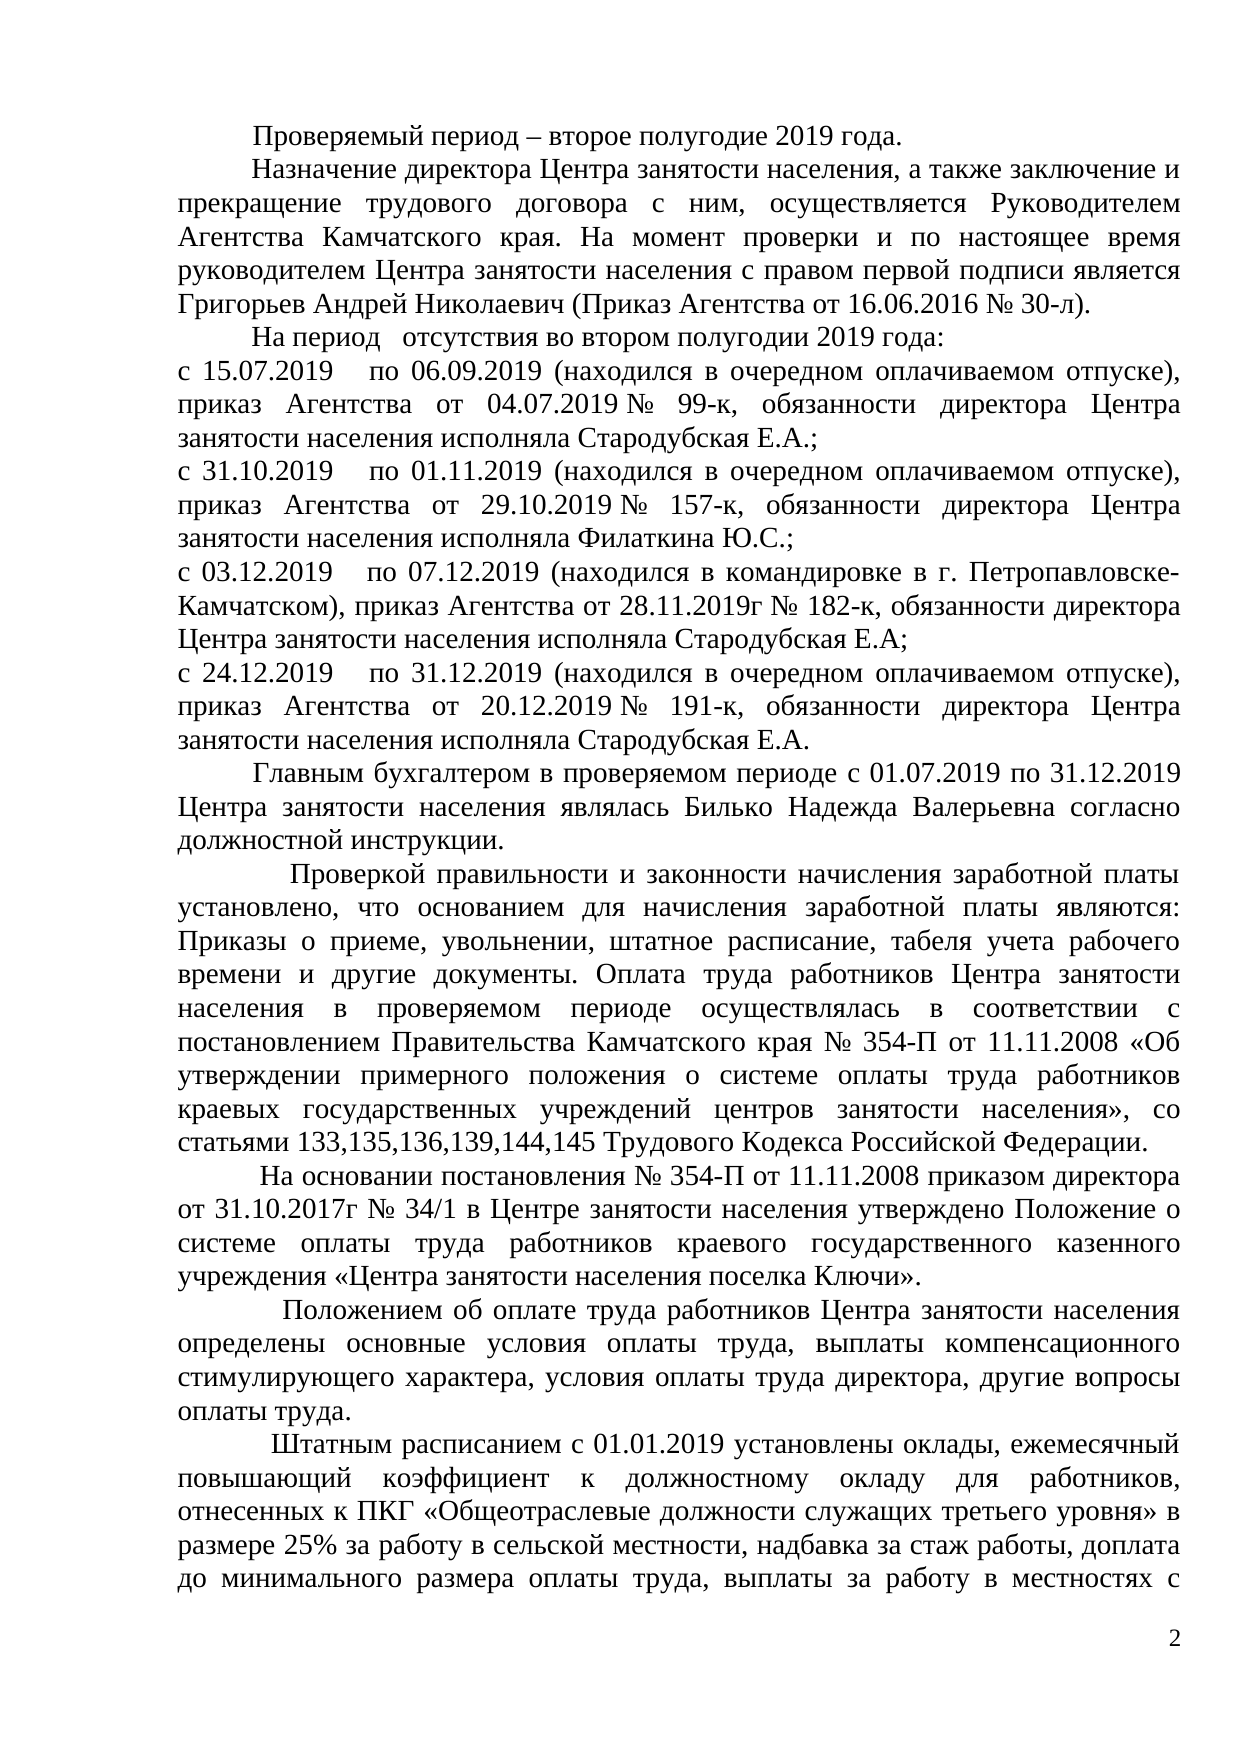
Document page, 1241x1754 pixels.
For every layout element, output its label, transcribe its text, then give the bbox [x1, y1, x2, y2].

text с 15.07.2019 по 06.09.2019 (находился в очередном оплачиваемом отпуске), приказ Агентства от 04.07.2019 № 99-к, обязанности директора Центра занятости населения исполняла Стародубская Е.А.; [177, 353, 1181, 453]
text Главным бухгалтером в проверяемом периоде c 01.07.2019 по 31.12.2019 Центра занятости населения являлась Билько Надежда Валерьевна согласно должностной инструкции. [177, 755, 1181, 856]
text с 03.12.2019 по 07.12.2019 (находился в командировке в г. Петропавловске-Камчатском), приказ Агентства от 28.11.2019г № 182-к, обязанности директора Центра занятости населения исполняла Стародубская Е.А; [177, 554, 1181, 655]
text с 31.10.2019 по 01.11.2019 (находился в очередном оплачиваемом отпуске), приказ Агентства от 29.10.2019 № 157-к, обязанности директора Центра занятости населения исполняла Филаткина Ю.С.; [177, 453, 1181, 554]
text Проверяемый период – второе полугодие 2019 года. [177, 118, 1181, 152]
text Положением об оплате труда работников Центра занятости населения определены основные условия оплаты труда, выплаты компенсационного стимулирующего характера, условия оплаты труда директора, другие вопросы оплаты труда. [177, 1292, 1181, 1426]
text с 24.12.2019 по 31.12.2019 (находился в очередном оплачиваемом отпуске), приказ Агентства от 20.12.2019 № 191-к, обязанности директора Центра занятости населения исполняла Стародубская Е.А. [177, 655, 1181, 755]
text На основании постановления № 354-П от 11.11.2008 приказом директора от 31.10.2017г № 34/1 в Центре занятости населения утверждено Положение о системе оплаты труда работников краевого государственного казенного учреждения «Центра занятости населения поселка Ключи». [177, 1158, 1181, 1292]
text Назначение директора Центра занятости населения, а также заключение и прекращение трудового договора с ним, осуществляется Руководителем Агентства Камчатского края. На момент проверки и по настоящее время руководителем Центра занятости населения с правом первой подписи является Григорьев Андрей Николаевич (Приказ Агентства от 16.06.2016 № 30-л). [177, 152, 1181, 319]
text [177, 1426, 1181, 1594]
text На период отсутствия во втором полугодии 2019 года: [177, 319, 1181, 353]
text Проверкой правильности и законности начисления заработной платы установлено, что основанием для начисления заработной платы являются: Приказы о приеме, увольнении, штатное расписание, табеля учета рабочего времени и другие документы. Оплата труда работников Центра занятости населения в проверяемом периоде осуществлялась в соответствии с постановлением Правительства Камчатского края № 354-П от 11.11.2008 «Об утверждении примерного положения о системе оплаты труда работников краевых государственных учреждений центров занятости населения», со статьями 133,135,136,139,144,145 Трудового Кодекса Российской Федерации. [177, 856, 1181, 1158]
